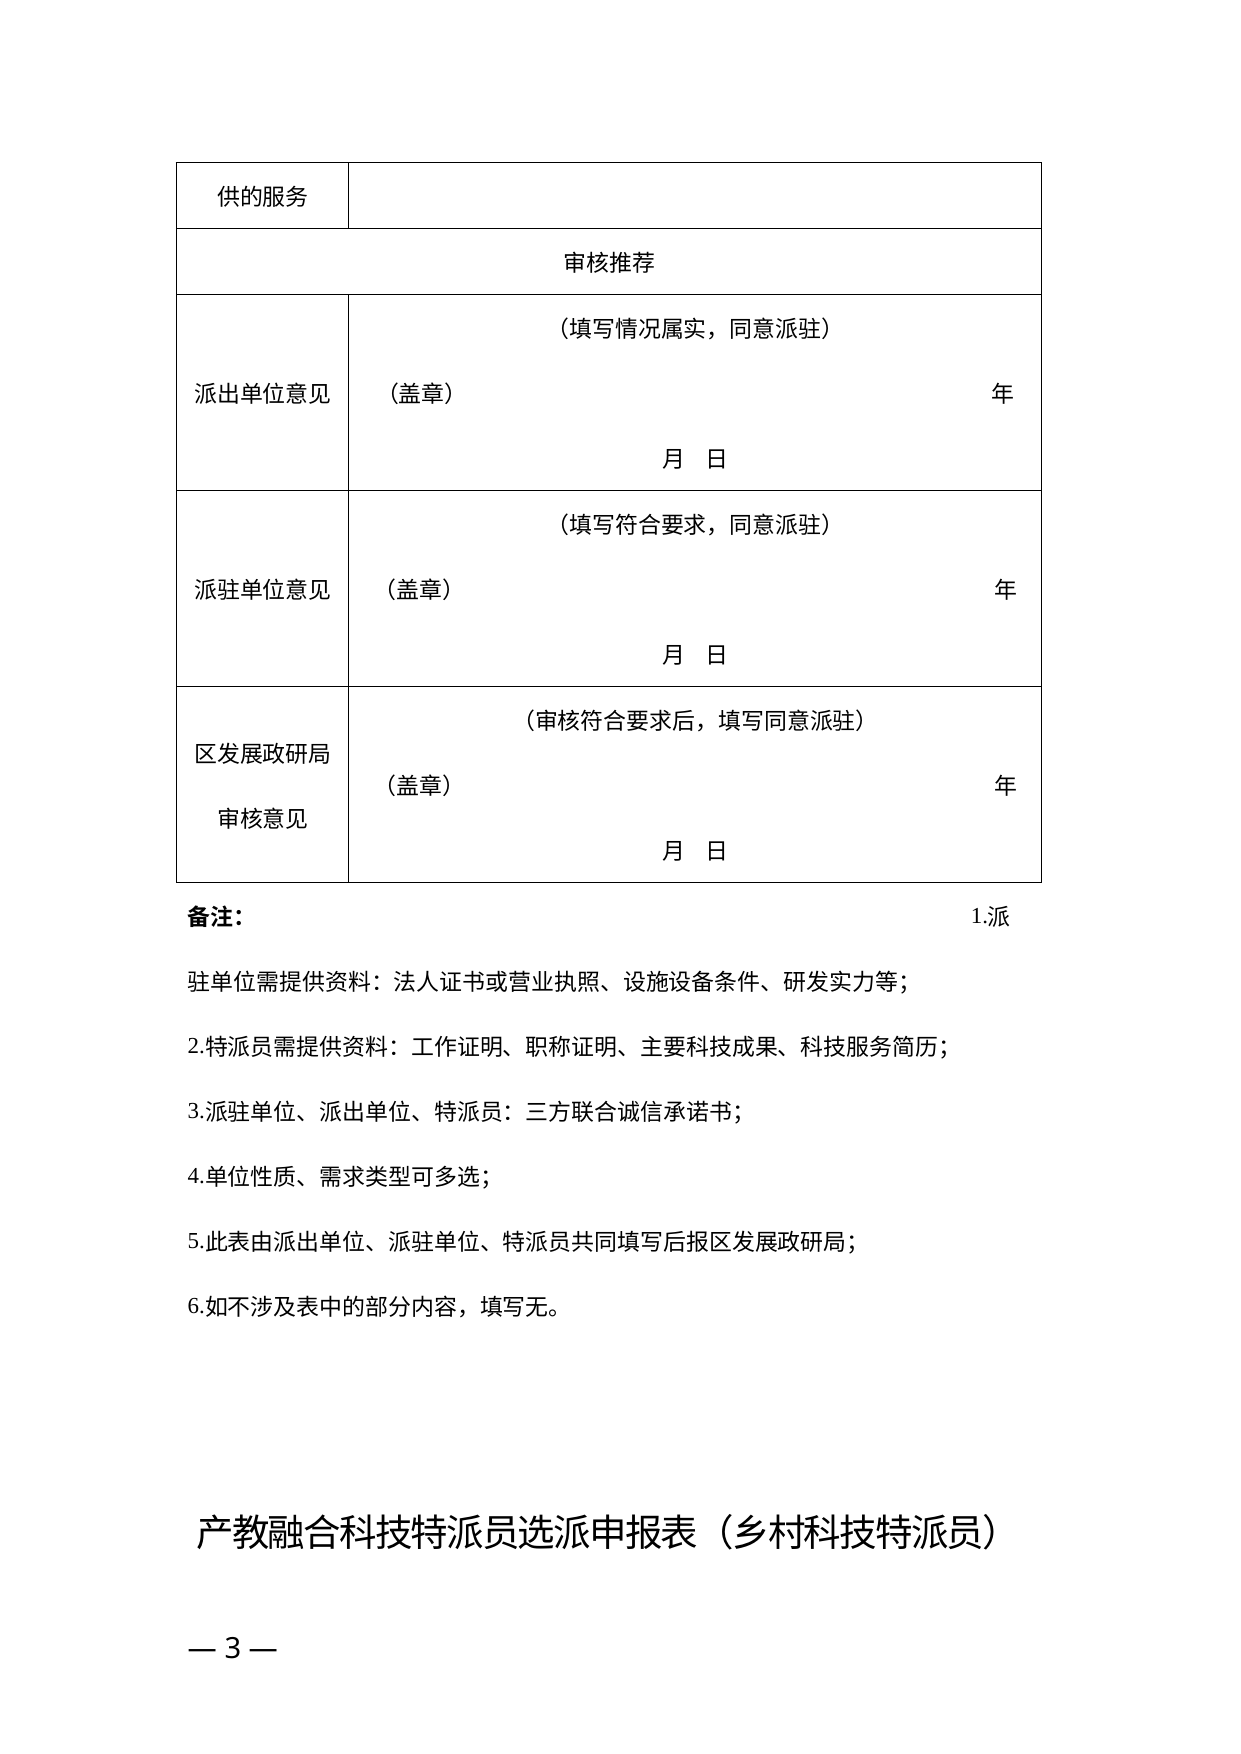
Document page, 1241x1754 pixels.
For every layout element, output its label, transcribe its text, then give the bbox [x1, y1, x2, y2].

table_cell 区发展政研局 审核意见 [177, 687, 348, 882]
table_cell 审核推荐 [177, 229, 1041, 294]
table_cell （审核符合要求后，填写同意派驻） （盖章） 年 月 日 [349, 687, 1041, 882]
table_header 产教融合科技特派员选派申报表（乡村科技特派员） [176, 1493, 1041, 1566]
table_cell [349, 163, 1041, 228]
table_cell 派出单位意见 [177, 295, 348, 490]
table_cell （填写情况属实，同意派驻） （盖章） 年 月 日 [349, 295, 1041, 490]
table_cell 备注： 1.派驻单位需提供资料：法人证书或营业执照、设施设备条件、研发实力等； 2.特派员需提供资料：工作证明、职称证明、主要科技成果、科技服务简历； 3.派驻单位、派出单位、特派员：三方联合诚信承诺书； 4.单位性质、需求类型可多选； 5.此表由派出单位、派驻单位、特派员共同填写后报区发展政研局； 6.如不涉及表中的部分内容，填写无。 [176, 883, 1041, 1338]
table_cell （填写符合要求，同意派驻） （盖章） 年 月 日 [349, 491, 1041, 686]
table_cell 派驻单位意见 [177, 491, 348, 686]
table_cell 对应需求可提供的服务 [177, 163, 348, 228]
